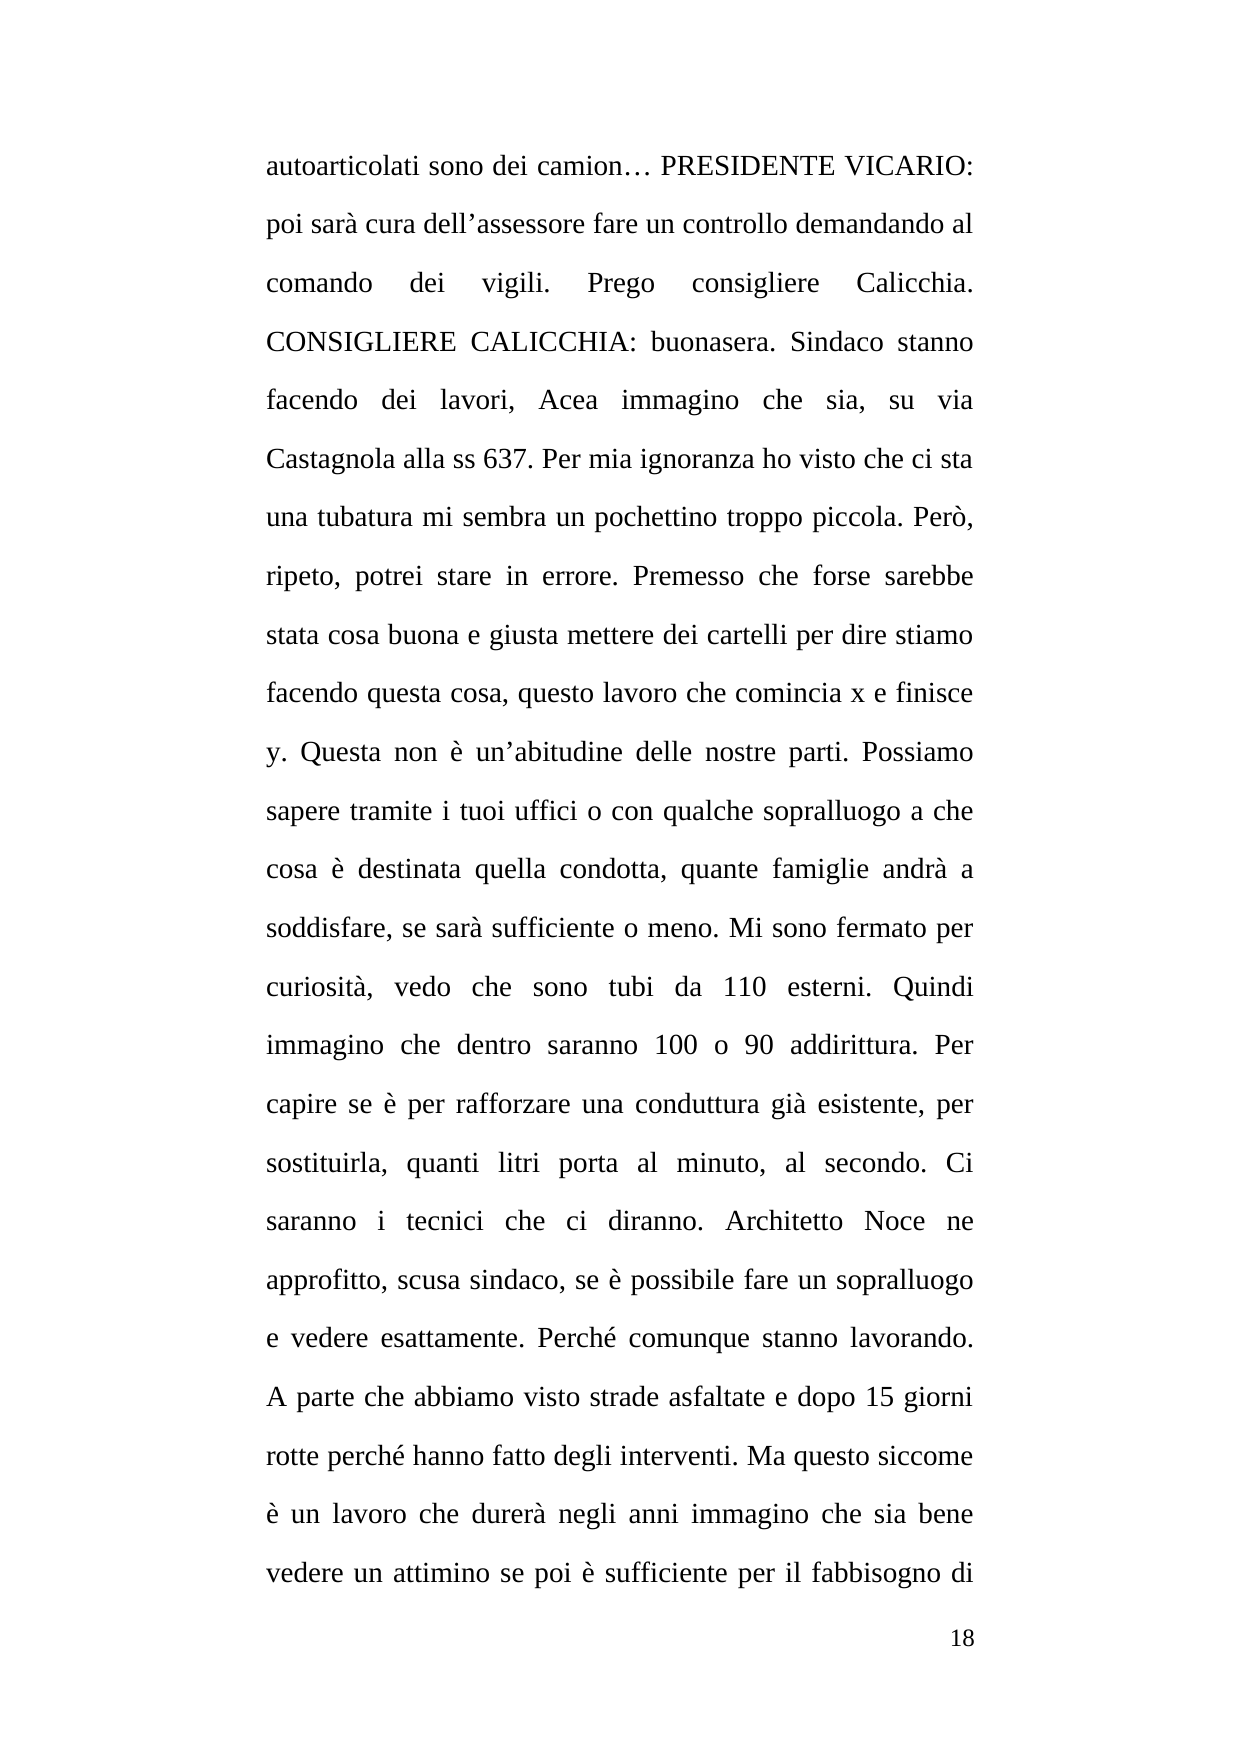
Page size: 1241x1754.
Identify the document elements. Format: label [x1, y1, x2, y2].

text [266, 148, 974, 1589]
